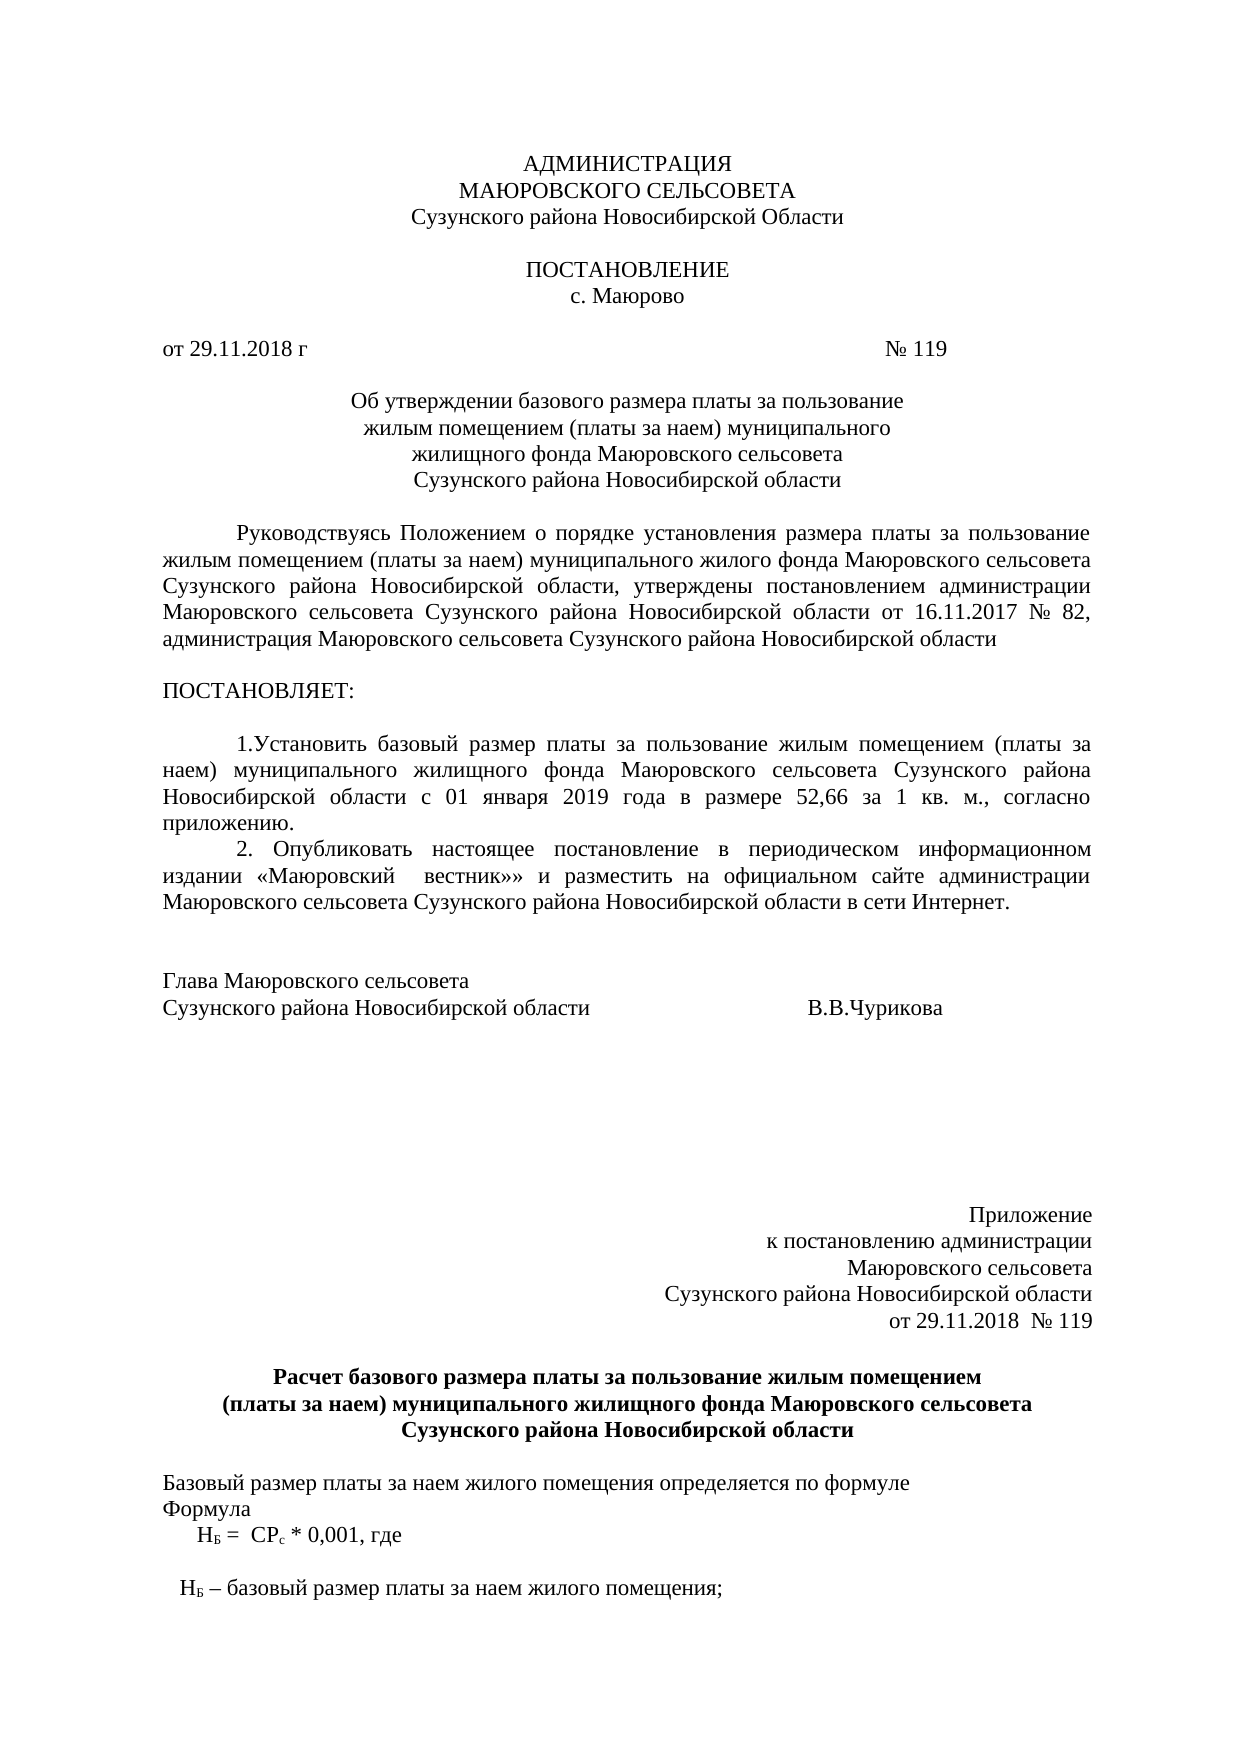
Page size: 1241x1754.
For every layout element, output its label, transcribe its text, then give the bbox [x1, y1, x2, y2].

text жилым помещением (платы за наем) муниципального [162, 414, 1092, 440]
text НБ – базовый размер платы за наем жилого помещения; [162, 1574, 1092, 1600]
text с. Маюрово [162, 282, 1092, 308]
text НБ = СРс * 0,001, где [162, 1521, 1092, 1548]
text Глава Маюровского сельсовета [162, 967, 1092, 994]
text 2. Опубликовать настоящее постановление в периодическом информационном издании «Маюровский вестник»» и разместить на официальном сайте администрации Маюровского сельсовета Сузунского района Новосибирской области в сети Интернет. [162, 836, 1092, 914]
text Руководствуясь Положением о порядке установления размера платы за пользование жилым помещением (платы за наем) муниципального жилого фонда Маюровского сельсовета Сузунского района Новосибирской области, утверждены постановлением администрации Маюровского сельсовета Сузунского района Новосибирской области от 16.11.2017 № 82, администрация Маюровского сельсовета Сузунского района Новосибирской области [162, 519, 1092, 651]
text от 29.11.2018 г № 119 [162, 335, 1092, 361]
text Расчет базового размера платы за пользование жилым помещением [162, 1363, 1092, 1389]
text Об утверждении базового размера платы за пользование [162, 387, 1092, 414]
text Сузунского района Новосибирской области [162, 467, 1092, 493]
text Сузунского района Новосибирской области В.В.Чурикова [162, 994, 1092, 1020]
text (платы за наем) муниципального жилищного фонда Маюровского сельсовета Сузунского района Новосибирской области [162, 1389, 1092, 1442]
text АДМИНИСТРАЦИЯ [162, 150, 1092, 177]
text Сузунского района Новосибирской области [162, 1280, 1092, 1307]
text 1.Установить базовый размер платы за пользование жилым помещением (платы за наем) муниципального жилищного фонда Маюровского сельсовета Сузунского района Новосибирской области с 01 января 2019 года в размере 52,66 за ., согласно приложению. [162, 730, 1092, 836]
text ПОСТАНОВЛЯЕТ: [162, 677, 1092, 704]
text от 29.11.2018 № 119 [162, 1307, 1092, 1333]
text жилищного фонда Маюровского сельсовета [162, 440, 1092, 467]
text к постановлению администрации [162, 1228, 1092, 1254]
text МАЮРОВСКОГО СЕЛЬСОВЕТА Сузунского района Новосибирской Области [162, 177, 1092, 229]
text ПОСТАНОВЛЕНИЕ [162, 256, 1092, 282]
text Маюровского сельсовета [162, 1254, 1092, 1280]
text Базовый размер платы за наем жилого помещения определяется по формуле [162, 1469, 1092, 1495]
text Формула [162, 1495, 1092, 1521]
text Приложение [162, 1201, 1092, 1228]
